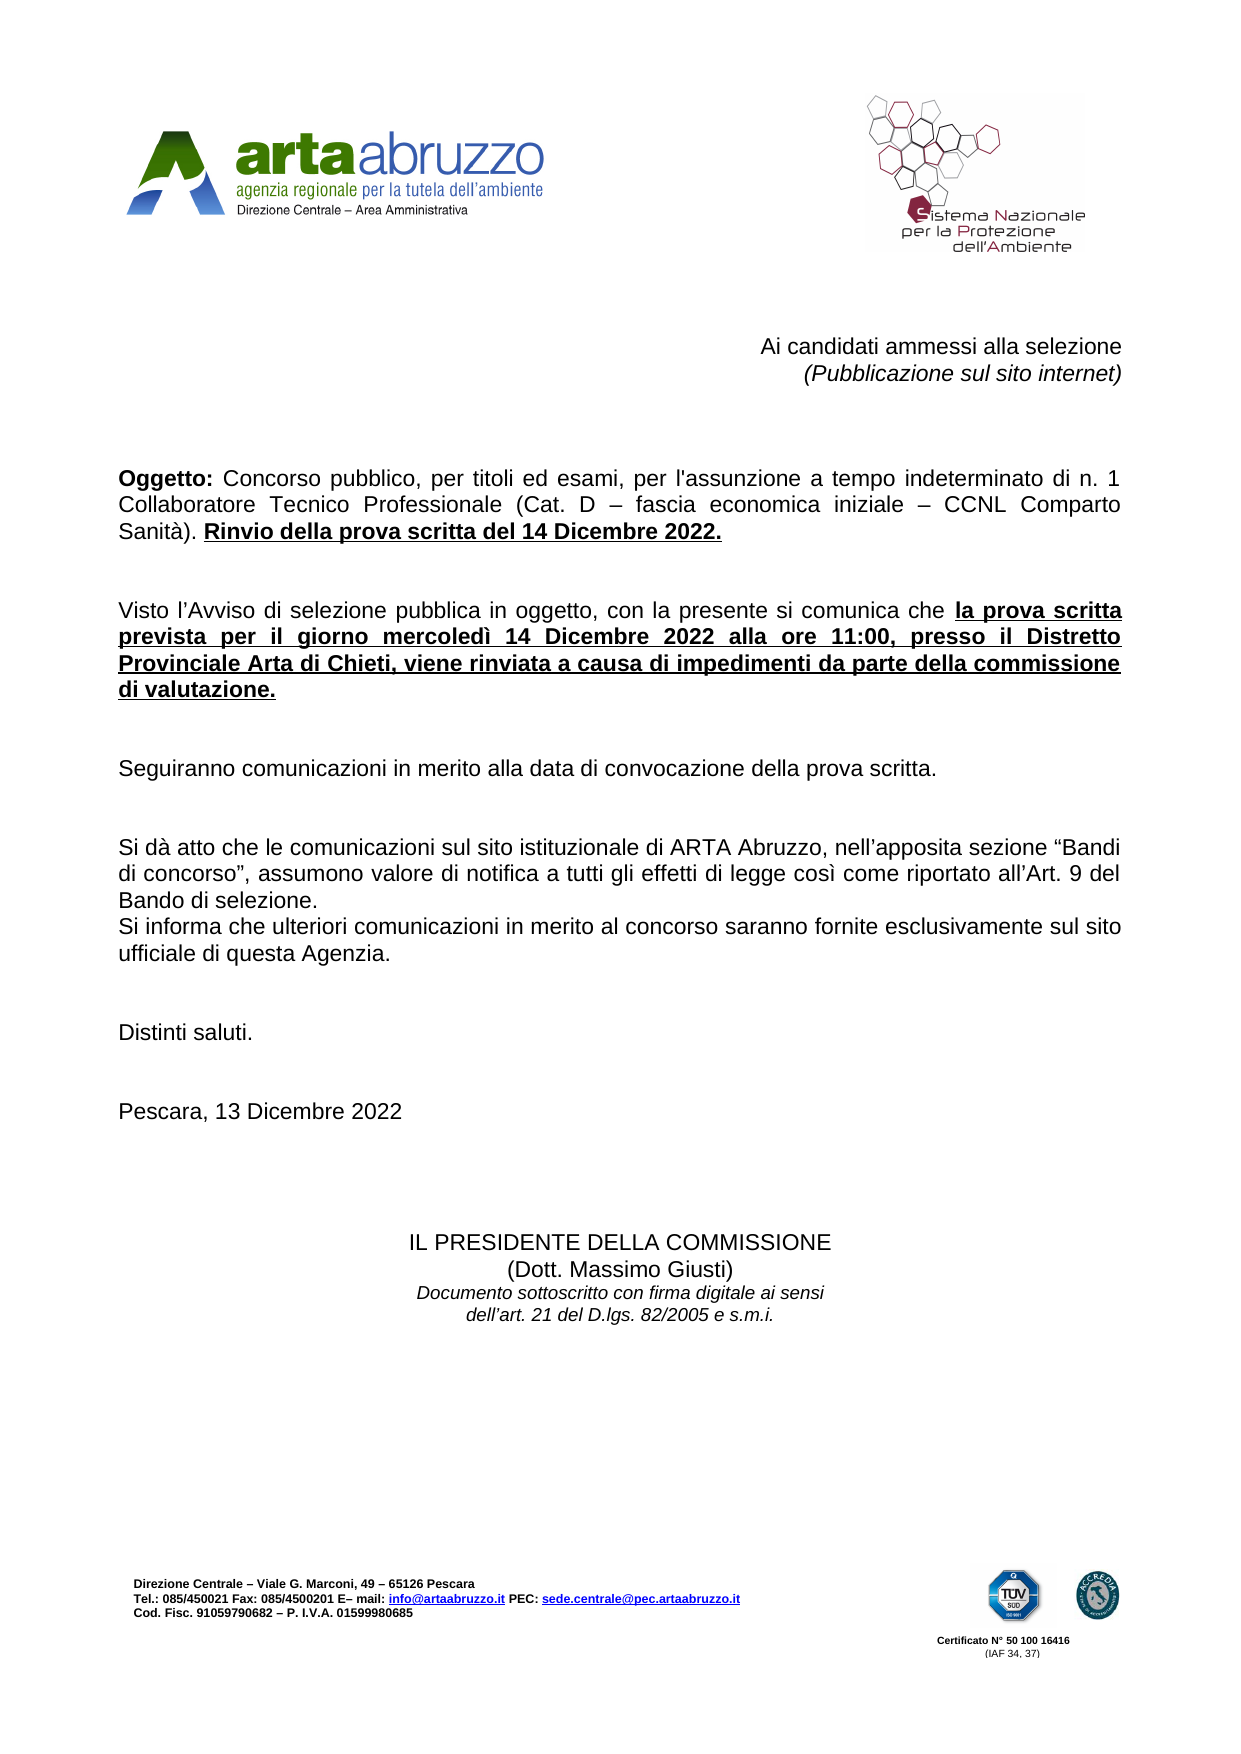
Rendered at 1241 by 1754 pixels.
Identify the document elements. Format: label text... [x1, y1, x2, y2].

picture [865, 93, 1085, 252]
text (Dott. Massimo Giusti) [118, 1256, 1122, 1282]
text Documento sottoscritto con firma digitale ai sensi [118, 1282, 1122, 1304]
text Distinti saluti. [118, 1018, 1122, 1045]
picture [970, 1563, 1057, 1628]
text dell’art. 21 del D.lgs. 82/2005 e s.m.i. [118, 1304, 1122, 1325]
text Visto l’Avviso di selezione pubblica in oggetto, con la presente si comunica che la prova scritta prevista per il giorno mercoledì 14 Dicembre 2022 alla ore 11:00, presso il Distretto Provinciale Arta di Chieti, viene rinviata a causa di impedimenti da parte della commissione di valutazione. [118, 647, 1122, 702]
text Visto l’Avviso di selezione pubblica in oggetto, con la presente si comunica che la prova scritta prevista per il giorno mercoledì 14 Dicembre 2022 alla ore 11:00, presso il Distretto Provinciale Arta di Chieti, viene rinviata a causa di impedimenti da parte della commissione di valutazione. [118, 597, 1122, 646]
text Pescara, 13 Dicembre 2022 [118, 1098, 1122, 1124]
text Seguiranno comunicazioni in merito alla data di convocazione della prova scritta. [118, 755, 1122, 781]
text Si dà atto che le comunicazioni sul sito istituzionale di ARTA Abruzzo, nell’apposita sezione “Bandi di concorso”, assumono valore di notifica a tutti gli effetti di legge così come riportato all’Art. 9 del Bando di selezione. [118, 834, 1122, 913]
text IL PRESIDENTE DELLA COMMISSIONE [118, 1229, 1122, 1256]
picture [118, 122, 550, 223]
text Oggetto: Concorso pubblico, per titoli ed esami, per l'assunzione a tempo indeterminato di n. 1 Collaboratore Tecnico Professionale (Cat. D – fascia economica iniziale – CCNL Comparto Sanità). Rinvio della prova scritta del 14 Dicembre 2022. [118, 465, 1122, 544]
text Si informa che ulteriori comunicazioni in merito al concorso saranno fornite esclusivamente sul sito ufficiale di questa Agenzia. [118, 913, 1122, 966]
text (Pubblicazione sul sito internet) [118, 360, 1122, 386]
text Ai candidati ammessi alla selezione [118, 333, 1122, 360]
